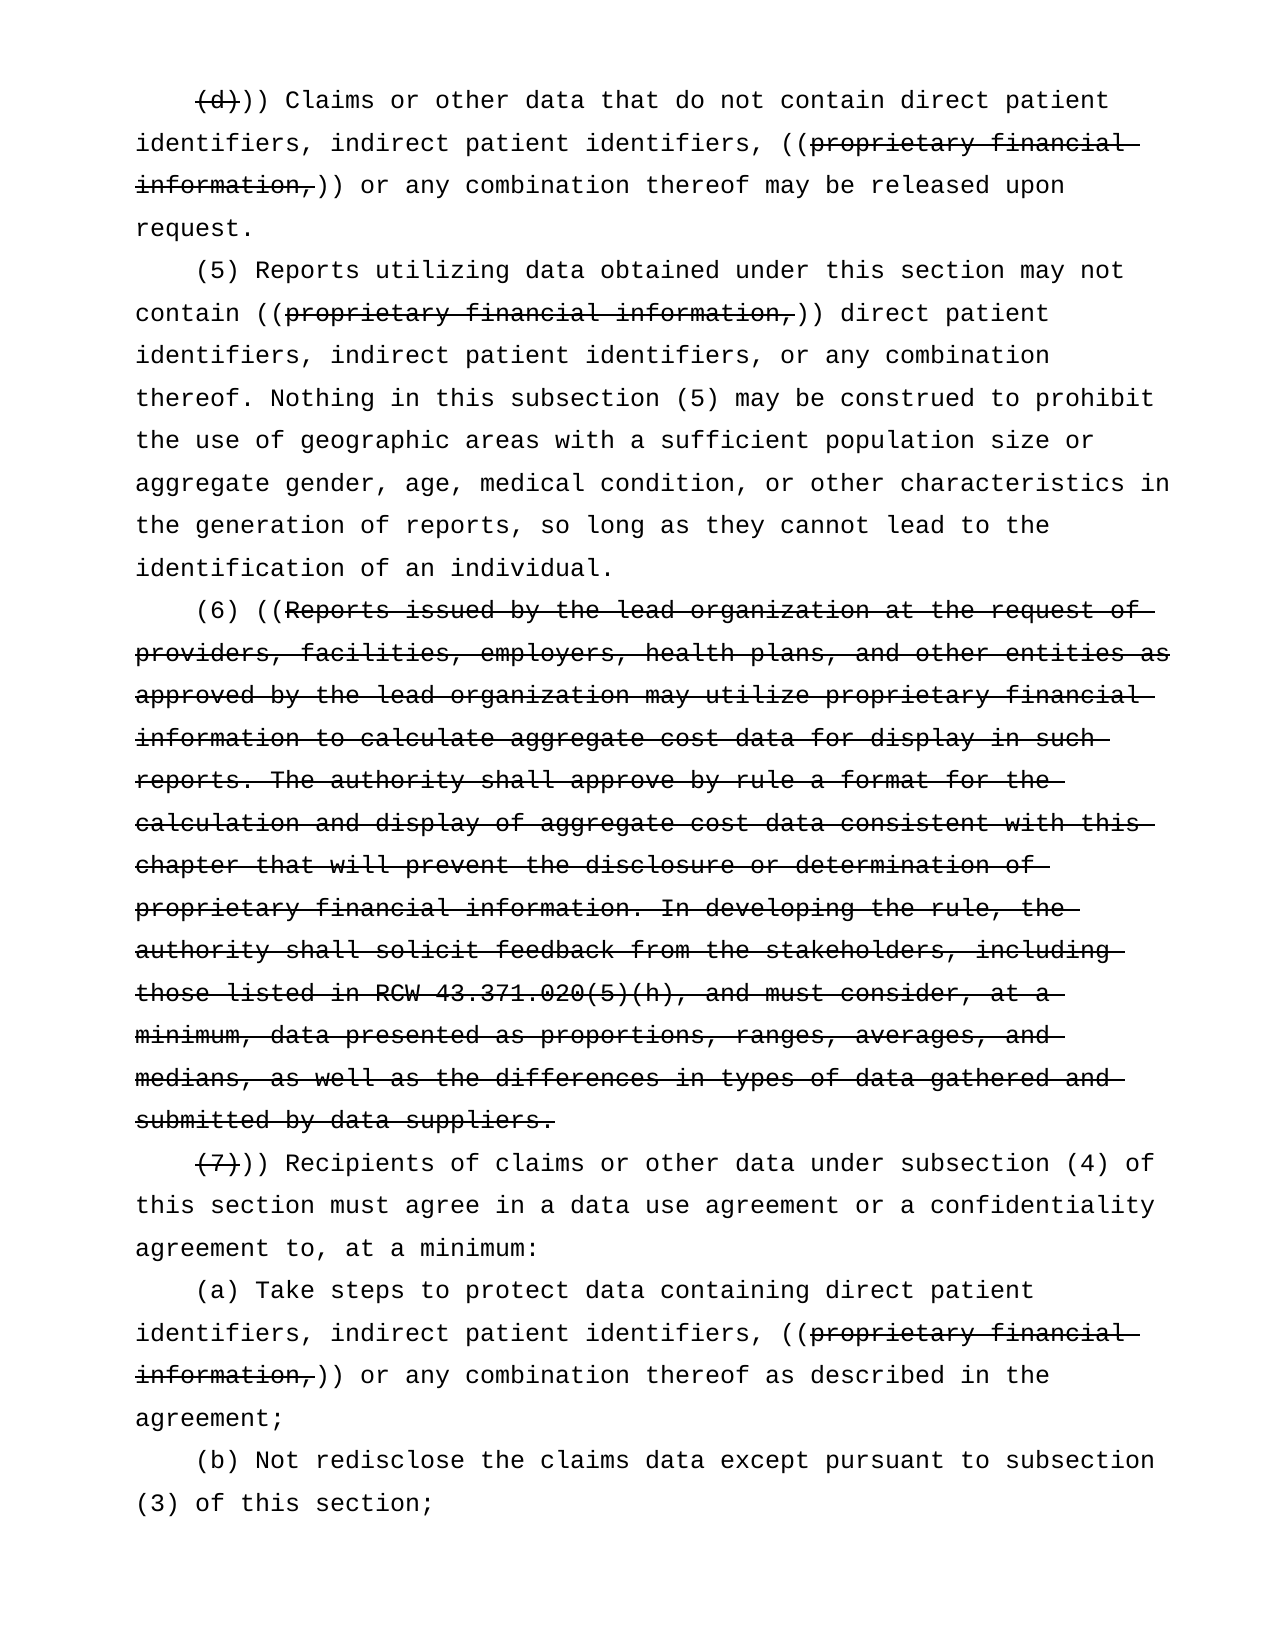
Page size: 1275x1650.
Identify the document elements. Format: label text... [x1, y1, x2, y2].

text (6) ((Reports issued by the lead organization at the request of providers, facilities, employers, health plans, and other entities as approved by the lead organization may utilize proprietary financial information to calculate aggregate cost data for display in such reports. The authority shall approve by rule a format for the calculation and display of aggregate cost data consistent with this chapter that will prevent the disclosure or determination of proprietary financial information. In developing the rule, the authority shall solicit feedback from the stakeholders, including those listed in RCW 43.371.020(5)(h), and must consider, at a minimum, data presented as proportions, ranges, averages, and medians, as well as the differences in types of data gathered and submitted by data suppliers. [135, 656, 1170, 1137]
text (a) Take steps to protect data containing direct patient identifiers, indirect patient identifiers, ((proprietary financial information,)) or any combination thereof as described in the agreement; [135, 1265, 1170, 1435]
text (6) ((Reports issued by the lead organization at the request of providers, facilities, employers, health plans, and other entities as approved by the lead organization may utilize proprietary financial information to calculate aggregate cost data for display in such reports. The authority shall approve by rule a format for the calculation and display of aggregate cost data consistent with this chapter that will prevent the disclosure or determination of proprietary financial information. In developing the rule, the authority shall solicit feedback from the stakeholders, including those listed in RCW 43.371.020(5)(h), and must consider, at a minimum, data presented as proportions, ranges, averages, and medians, as well as the differences in types of data gathered and submitted by data suppliers. [135, 585, 1170, 654]
text (5) Reports utilizing data obtained under this section may not contain ((proprietary financial information,)) direct patient identifiers, indirect patient identifiers, or any combination thereof. Nothing in this subsection (5) may be construed to prohibit the use of geographic areas with a sufficient population size or aggregate gender, age, medical condition, or other characteristics in the generation of reports, so long as they cannot lead to the identification of an individual. [135, 245, 1170, 585]
text (b) Not redisclose the claims data except pursuant to subsection (3) of this section; [135, 1435, 1170, 1520]
text (d))) Claims or other data that do not contain direct patient identifiers, indirect patient identifiers, ((proprietary financial information,)) or any combination thereof may be released upon request. [135, 75, 1170, 245]
text (7))) Recipients of claims or other data under subsection (4) of this section must agree in a data use agreement or a confidentiality agreement to, at a minimum: [135, 1137, 1170, 1265]
